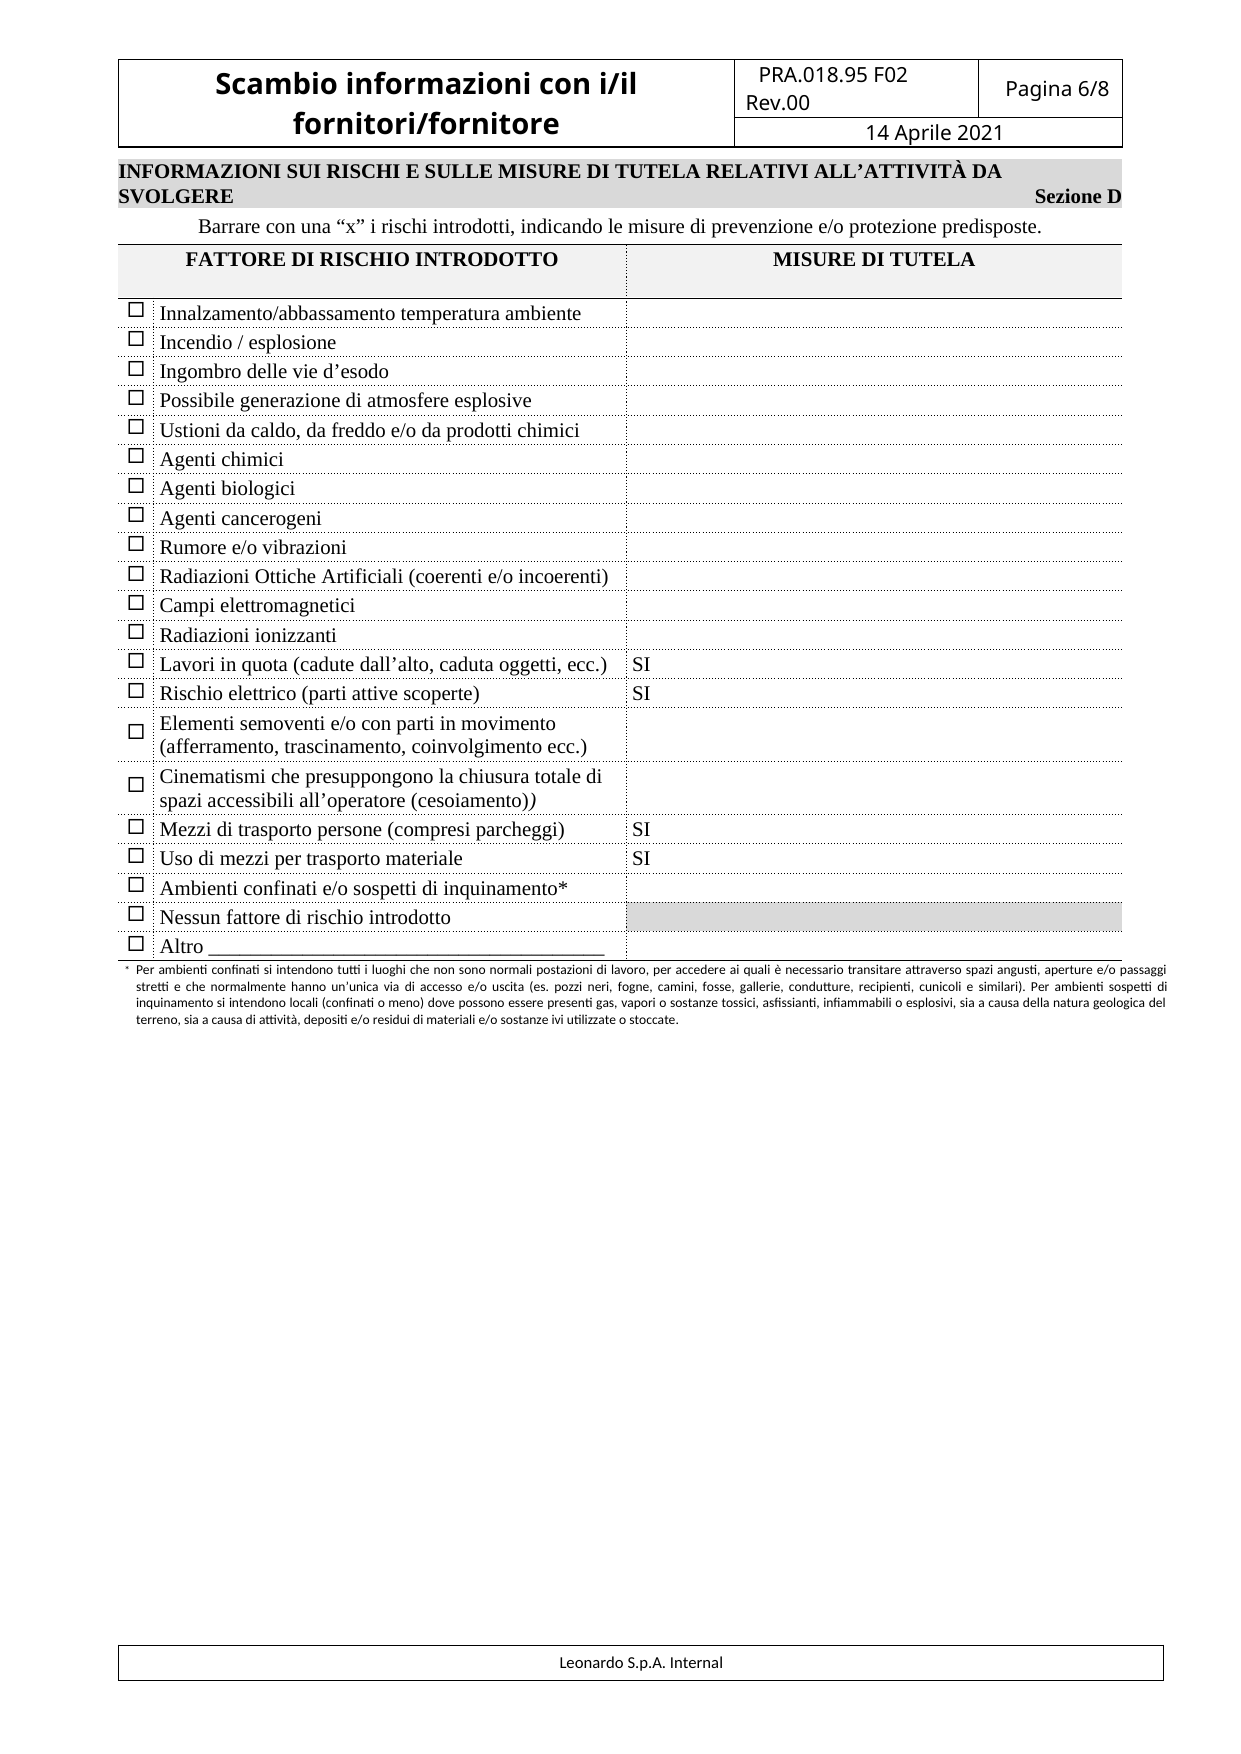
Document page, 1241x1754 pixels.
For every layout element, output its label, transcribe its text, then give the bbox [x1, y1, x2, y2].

table_cell [118, 843, 153, 872]
table_cell Incendio / esplosione [154, 327, 626, 356]
table_cell [118, 385, 153, 414]
table_cell Radiazioni ionizzanti [154, 620, 626, 649]
table_cell [118, 561, 153, 590]
table_cell [118, 473, 153, 502]
table_cell Agenti cancerogeni [154, 503, 626, 532]
table_cell [118, 814, 153, 843]
table_cell [118, 532, 153, 561]
table_cell Nessun fattore di rischio introdotto [154, 902, 626, 931]
table_cell SI [626, 649, 1122, 678]
table_cell [118, 299, 153, 327]
table_cell [626, 415, 1122, 444]
table_cell Ustioni da caldo, da freddo e/o da prodotti chimici [154, 415, 626, 444]
table_cell [626, 503, 1122, 532]
table_cell Agenti chimici [154, 444, 626, 473]
table_cell [118, 902, 153, 931]
table_cell [118, 444, 153, 473]
table_cell Uso di mezzi per trasporto materiale [154, 843, 626, 872]
table_cell Radiazioni Ottiche Artificiali (coerenti e/o incoerenti) [154, 561, 626, 590]
table_cell [118, 415, 153, 444]
table_cell [118, 707, 153, 761]
table_cell [118, 931, 153, 960]
table_cell [626, 902, 1122, 931]
table_cell Lavori in quota (cadute dall’alto, caduta oggetti, ecc.) [154, 649, 626, 678]
table_cell [626, 473, 1122, 502]
table_cell [626, 620, 1122, 649]
table_cell [118, 873, 153, 902]
table_cell [118, 678, 153, 707]
table_header MISURE DI TUTELA [626, 245, 1122, 297]
table_cell Innalzamento/abbassamento temperatura ambiente [154, 299, 626, 327]
table_cell Cinematismi che presuppongono la chiusura totale di spazi accessibili all’operatore (cesoiamento)) [154, 761, 626, 814]
table_header Fattore di rischio INTRODOTTO [118, 245, 626, 297]
table_cell [626, 356, 1122, 385]
table_cell [118, 356, 153, 385]
table_cell Rumore e/o vibrazioni [154, 532, 626, 561]
table_cell Mezzi di trasporto persone (compresi parcheggi) [154, 814, 626, 843]
table_cell Elementi semoventi e/o con parti in movimento (afferramento, trascinamento, coinvolgimento ecc.) [154, 707, 626, 761]
table_cell [118, 590, 153, 619]
table_cell [626, 761, 1122, 814]
table_cell [626, 299, 1122, 327]
table_cell [118, 620, 153, 649]
table_cell [118, 649, 153, 678]
table_cell [626, 561, 1122, 590]
table_cell [626, 931, 1122, 960]
text Barrare con una “x” i rischi introdotti, indicando le misure di prevenzione e/o protezione predisposte. [118, 214, 1122, 238]
table_cell Campi elettromagnetici [154, 590, 626, 619]
table_cell [626, 873, 1122, 902]
table_cell Agenti biologici [154, 473, 626, 502]
table_cell [118, 327, 153, 356]
table_cell Possibile generazione di atmosfere esplosive [154, 385, 626, 414]
table_cell Ingombro delle vie d’esodo [154, 356, 626, 385]
table_cell SI [626, 814, 1122, 843]
table_cell [118, 761, 153, 814]
table_cell SI [626, 843, 1122, 872]
table_cell [118, 503, 153, 532]
table_cell [626, 532, 1122, 561]
table_cell [626, 385, 1122, 414]
table_header * Per ambienti confinati si intendono tutti i luoghi che non sono normali postazioni di lavoro, per accedere ai quali è necessario transitare attraverso spazi angusti, aperture e/o passaggi stretti e che normalmente hanno un’unica via di accesso e/o uscita (es. pozzi neri, fogne, camini, fosse, gallerie, condutture, recipienti, cunicoli e similari). Per ambienti sospetti di inquinamento si intendono locali (confinati o meno) dove possono essere presenti gas, vapori o sostanze tossici, asfissianti, infiammabili o esplosivi, sia a causa della natura geologica del terreno, sia a causa di attività, depositi e/o residui di materiali e/o sostanze ivi utilizzate o stoccate. [118, 961, 1181, 1028]
table_cell SI [626, 678, 1122, 707]
table_cell [626, 444, 1122, 473]
table_cell [626, 327, 1122, 356]
table_cell Ambienti confinati e/o sospetti di inquinamento* [154, 873, 626, 902]
table_cell Rischio elettrico (parti attive scoperte) [154, 678, 626, 707]
text INFORMAZIONI SUI RISCHI E SULLE MISURE DI TUTELA RELATIVI ALL’ATTIVITÀ DA SVOLGERE Sezione D [118, 159, 1122, 208]
table_cell Altro ______________________________________ [154, 931, 626, 960]
table_cell [626, 590, 1122, 619]
table_cell [626, 707, 1122, 761]
